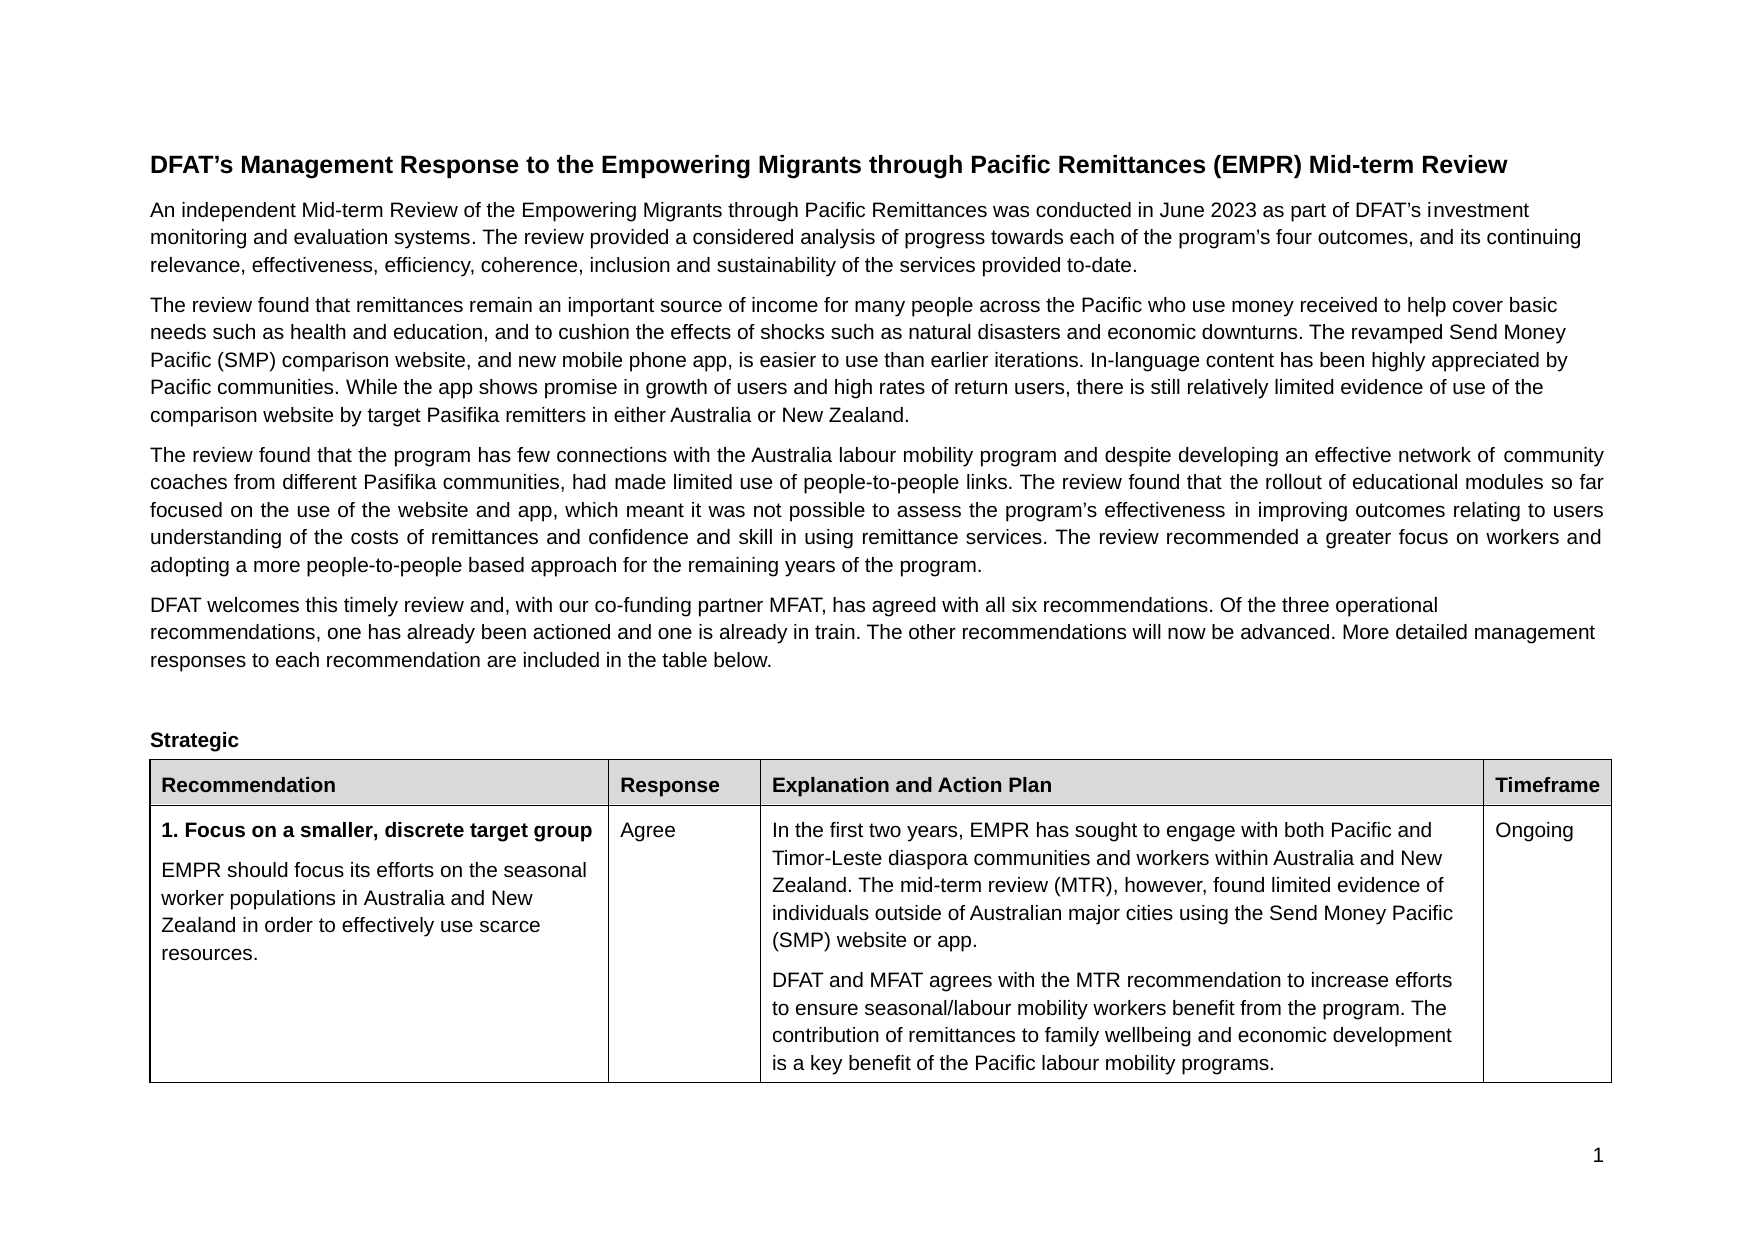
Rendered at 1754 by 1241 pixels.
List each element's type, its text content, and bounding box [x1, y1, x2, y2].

table_header Explanation and Action Plan [761, 760, 1483, 804]
table_header Timeframe [1484, 760, 1611, 804]
subtitle Strategic [150, 728, 1604, 752]
table_cell Ongoing [1484, 806, 1611, 1082]
text An independent Mid-term Review of the Empowering Migrants through Pacific Remittances was conducted in June 2023 as part of DFAT’s investment monitoring and evaluation systems. The review provided a considered analysis of progress towards each of the program’s four outcomes, and its continuing relevance, effectiveness, efficiency, coherence, inclusion and sustainability of the services provided to-date. [150, 198, 1604, 277]
text DFAT welcomes this timely review and, with our co-funding partner MFAT, has agreed with all six recommendations. Of the three operational recommendations, one has already been actioned and one is already in train. The other recommendations will now be advanced. More detailed management responses to each recommendation are included in the table below. [150, 593, 1604, 672]
table_cell Agree [609, 806, 760, 1082]
table_header Response [609, 760, 760, 804]
text The review found that remittances remain an important source of income for many people across the Pacific who use money received to help cover basic needs such as health and education, and to cushion the effects of shocks such as natural disasters and economic downturns. The revamped Send Money Pacific (SMP) comparison website, and new mobile phone app, is easier to use than earlier iterations. In-language content has been highly appreciated by Pacific communities. While the app shows promise in growth of users and high rates of return users, there is still relatively limited evidence of use of the comparison website by target Pasifika remitters in either Australia or New Zealand. [150, 293, 1604, 427]
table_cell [761, 806, 1483, 1082]
table_header Recommendation [151, 760, 608, 804]
text The review found that the program has few connections with the Australia labour mobility program and despite developing an effective network of community coaches from different Pasifika communities, had made limited use of people-to-people links. The review found that the rollout of educational modules so far focused on the use of the website and app, which meant it was not possible to assess the program’s effectiveness in improving outcomes relating to users understanding of the costs of remittances and confidence and skill in using remittance services. The review recommended a greater focus on workers and adopting a more people-to-people based approach for the remaining years of the program. [150, 443, 1604, 577]
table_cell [151, 806, 608, 1082]
subtitle DFAT’s Management Response to the Empowering Migrants through Pacific Remittances (EMPR) Mid-term Review [150, 150, 1604, 179]
